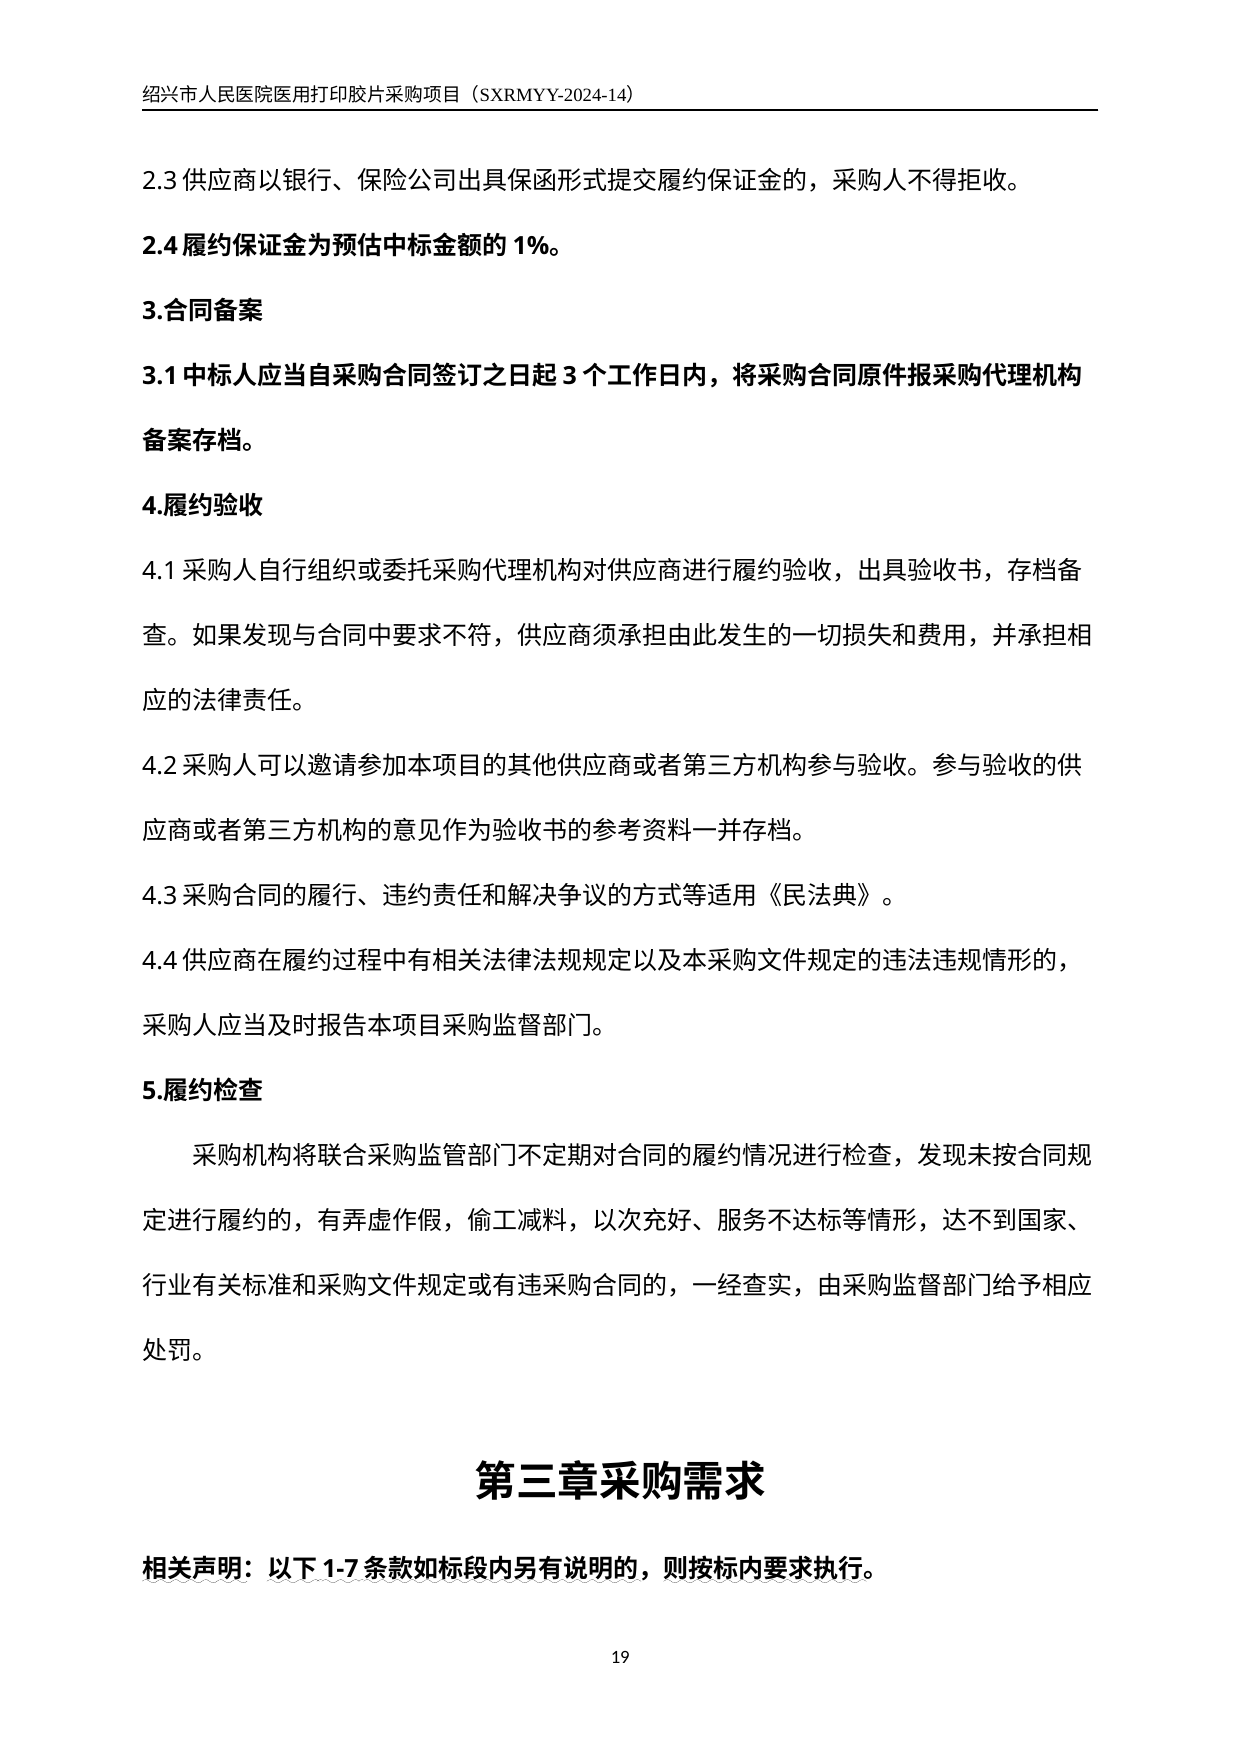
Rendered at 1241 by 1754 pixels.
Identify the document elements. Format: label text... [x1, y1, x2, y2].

text 相关声明：以下1-7条款如标段内另有说明的，则按标内要求执行。 [142, 1511, 1098, 1594]
text 2.4履约保证金为预估中标金额的1%。 [142, 211, 1098, 276]
text 第三章采购需求 [142, 1446, 1098, 1511]
text 4.3采购合同的履行、违约责任和解决争议的方式等适用《民法典》。 [142, 861, 1098, 926]
text 3.合同备案 [142, 276, 1098, 341]
text 4.履约验收 [142, 471, 1098, 536]
text 4.2采购人可以邀请参加本项目的其他供应商或者第三方机构参与验收。参与验收的供应商或者第三方机构的意见作为验收书的参考资料一并存档。 [142, 731, 1098, 861]
text 5.履约检查 [142, 1056, 1098, 1121]
text 4.4供应商在履约过程中有相关法律法规规定以及本采购文件规定的违法违规情形的，采购人应当及时报告本项目采购监督部门。 [142, 926, 1098, 1056]
text 采购机构将联合采购监管部门不定期对合同的履约情况进行检查，发现未按合同规定进行履约的，有弄虚作假，偷工减料，以次充好、服务不达标等情形，达不到国家、行业有关标准和采购文件规定或有违采购合同的，一经查实，由采购监督部门给予相应处罚。 [142, 1121, 1098, 1381]
text 2.3供应商以银行、保险公司出具保函形式提交履约保证金的，采购人不得拒收。 [142, 146, 1098, 211]
text 3.1中标人应当自采购合同签订之日起3个工作日内，将采购合同原件报采购代理机构备案存档。 [142, 341, 1098, 471]
text 4.1采购人自行组织或委托采购代理机构对供应商进行履约验收，出具验收书，存档备查。如果发现与合同中要求不符，供应商须承担由此发生的一切损失和费用，并承担相应的法律责任。 [142, 536, 1098, 731]
